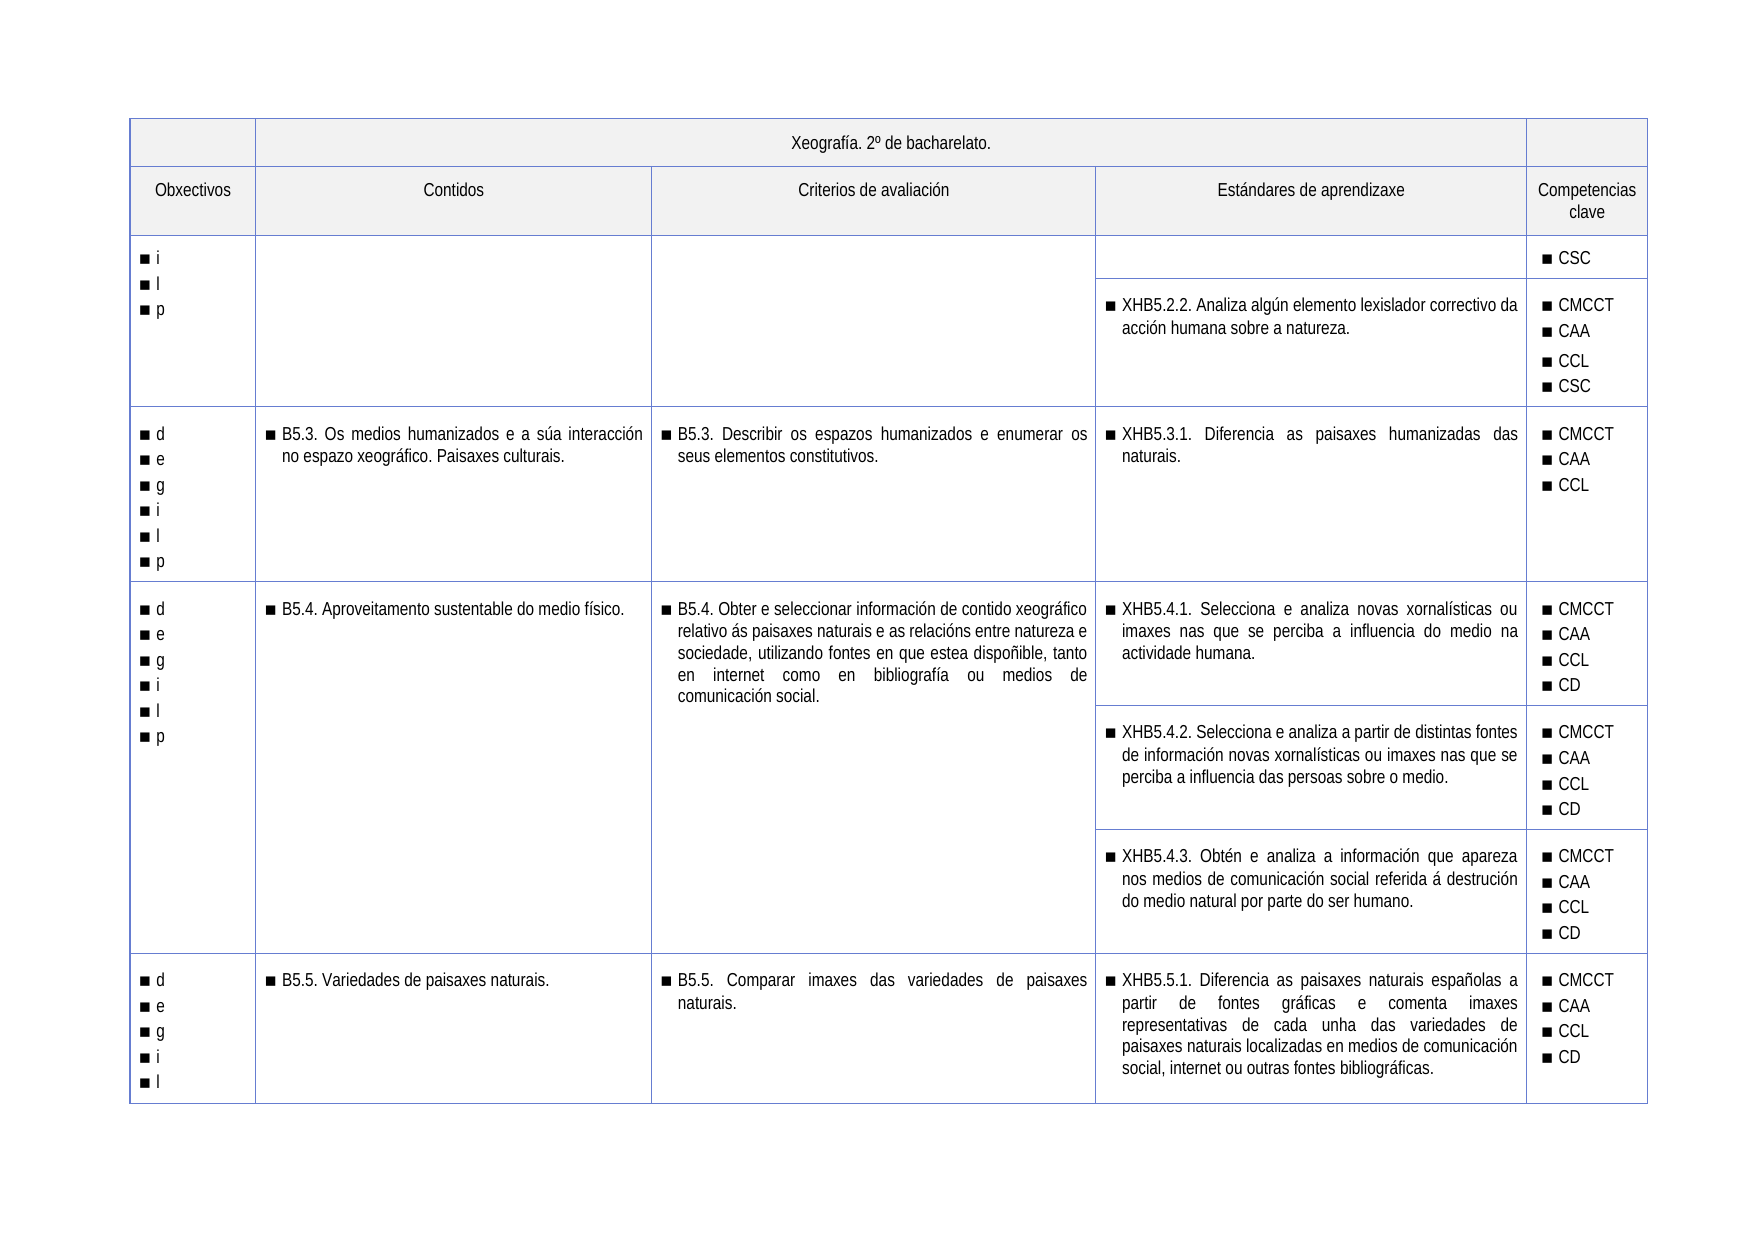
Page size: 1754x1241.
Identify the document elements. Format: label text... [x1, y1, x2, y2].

table_header [131, 119, 255, 166]
table_cell XHB5.3.1. Diferencia as paisaxes humanizadas das naturais. [1096, 407, 1526, 581]
table_cell CMCCT CAA CCL [1527, 407, 1647, 581]
table_cell CMCCT CAA CCL CD [1527, 706, 1647, 829]
table_cell B5.3. Os medios humanizados e a súa interacción no espazo xeográfico. Paisaxes culturais. [256, 407, 651, 581]
table_cell d e g i l p [131, 407, 255, 581]
table_cell CMCCT CAA CCL CD [1527, 954, 1647, 1103]
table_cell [1096, 236, 1526, 278]
table_cell d e g i l p [131, 582, 255, 953]
table_cell Estándares de aprendizaxe [1096, 167, 1526, 235]
table_cell XHB5.4.1. Selecciona e analiza novas xornalísticas ou imaxes nas que se perciba a influencia do medio na actividade humana. [1096, 582, 1526, 705]
table_cell B5.5. Comparar imaxes das variedades de paisaxes naturais. [652, 954, 1095, 1103]
table_cell Contidos [256, 167, 651, 235]
table_cell CMCCT CAA CCL CSC [1527, 279, 1647, 406]
table_cell Obxectivos [131, 167, 255, 235]
table_header [1527, 119, 1647, 166]
table_cell XHB5.4.3. Obtén e analiza a información que apareza nos medios de comunicación social referida á destrución do medio natural por parte do ser humano. [1096, 830, 1526, 953]
table_cell d e g i l p [131, 236, 255, 406]
table_cell B5.3. Describir os espazos humanizados e enumerar os seus elementos constitutivos. [652, 407, 1095, 581]
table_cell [256, 236, 651, 406]
table_cell B5.5. Variedades de paisaxes naturais. [256, 954, 651, 1103]
table_cell CMCCT CAA CCL CD [1527, 582, 1647, 705]
table_cell d e g i l [131, 954, 255, 1103]
table_cell Competencias clave [1527, 167, 1647, 235]
table_header Xeografía. 2º de bacharelato. [256, 119, 1526, 166]
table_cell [652, 236, 1095, 406]
table_cell Criterios de avaliación [652, 167, 1095, 235]
table_cell XHB5.4.2. Selecciona e analiza a partir de distintas fontes de información novas xornalísticas ou imaxes nas que se perciba a influencia das persoas sobre o medio. [1096, 706, 1526, 829]
table_cell XHB5.2.2. Analiza algún elemento lexislador correctivo da acción humana sobre a natureza. [1096, 279, 1526, 406]
table_cell XHB5.5.1. Diferencia as paisaxes naturais españolas a partir de fontes gráficas e comenta imaxes representativas de cada unha das variedades de paisaxes naturais localizadas en medios de comunicación social, internet ou outras fontes bibliográficas. [1096, 954, 1526, 1103]
table_cell CMCCT CAA CCL CD [1527, 830, 1647, 953]
table_cell B5.4. Aproveitamento sustentable do medio físico. [256, 582, 651, 953]
table_cell CMCCT CAA CCL CSC [1527, 236, 1647, 278]
table_cell B5.4. Obter e seleccionar información de contido xeográfico relativo ás paisaxes naturais e as relacións entre natureza e sociedade, utilizando fontes en que estea dispoñible, tanto en internet como en bibliografía ou medios de comunicación social. [652, 582, 1095, 953]
